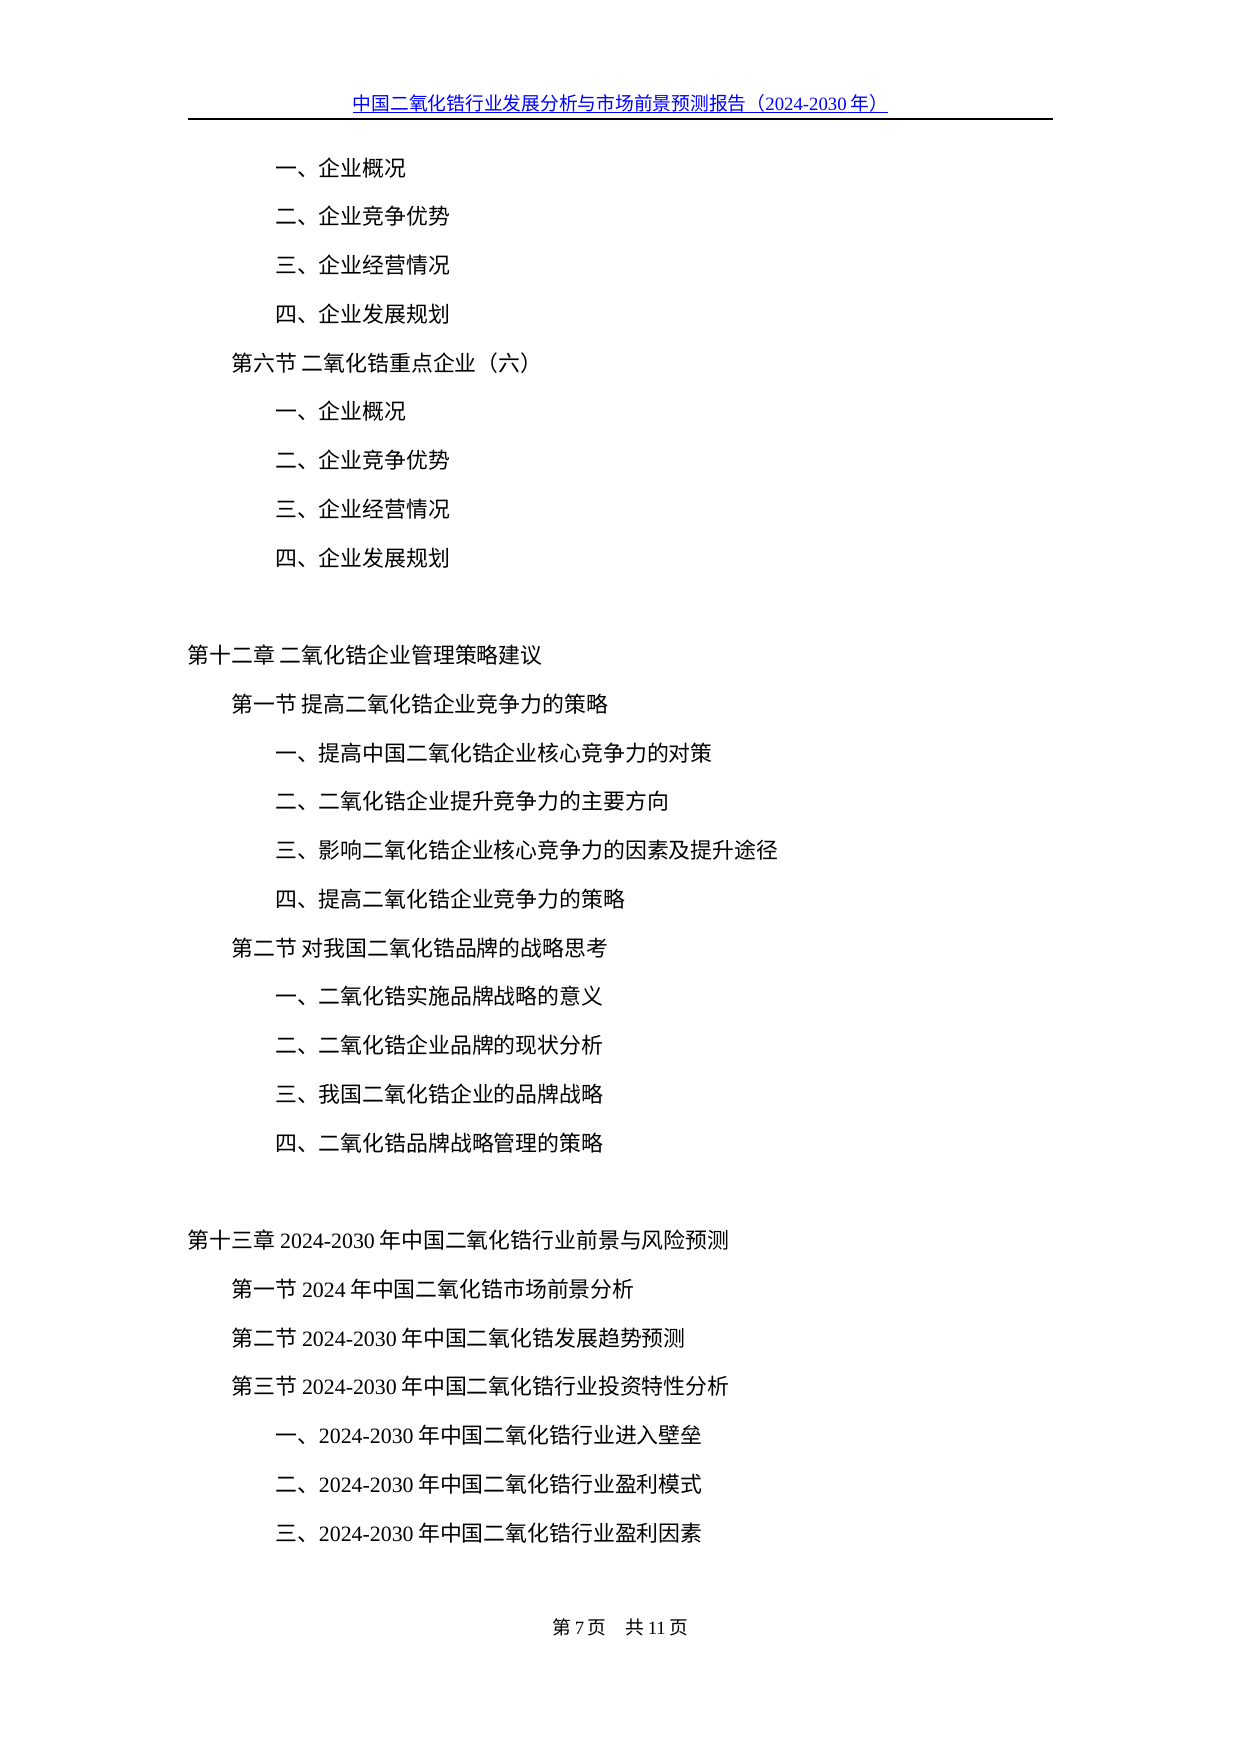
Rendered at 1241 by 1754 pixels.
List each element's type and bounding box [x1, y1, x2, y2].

text [187, 150, 1053, 1548]
